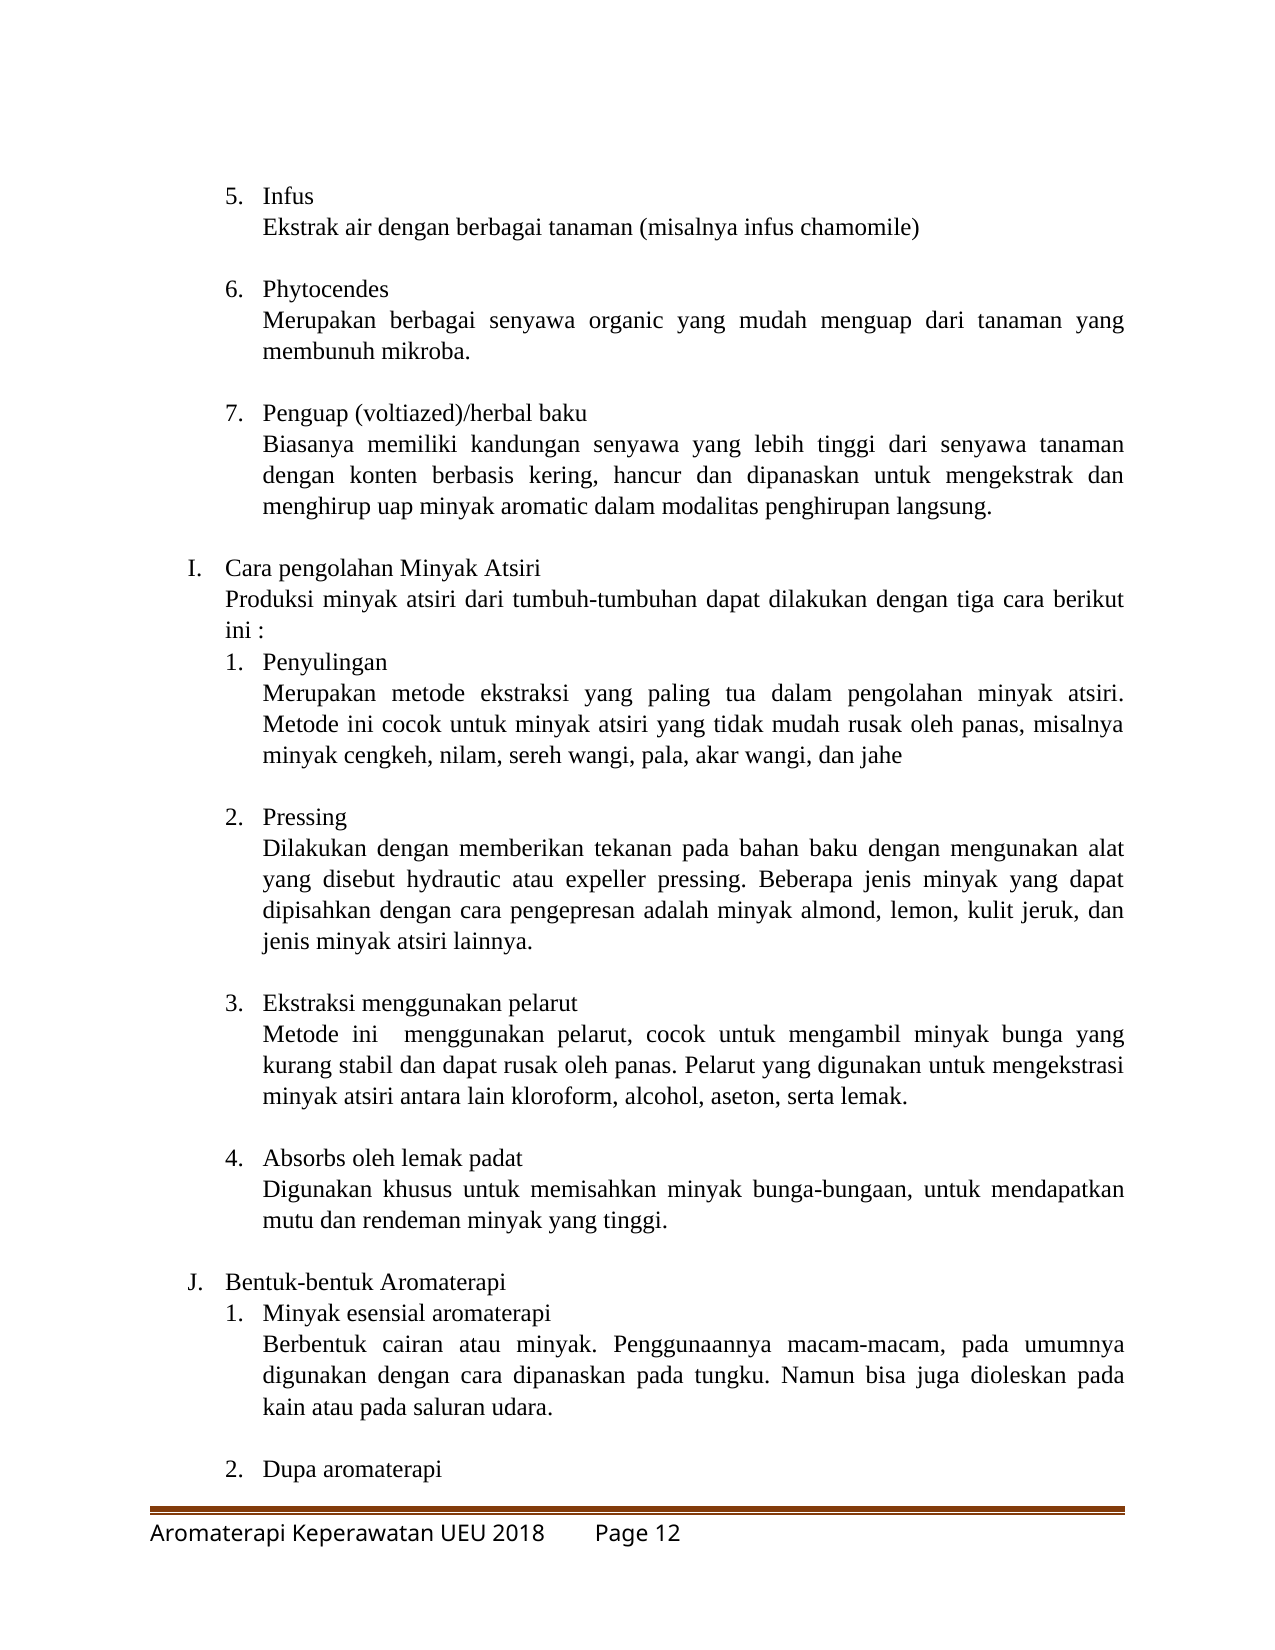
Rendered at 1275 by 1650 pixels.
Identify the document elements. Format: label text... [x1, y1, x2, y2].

list Digunakan khusus untuk memisahkan minyak bunga-bungaan, untuk mendapatkan mutu dan rendeman minyak yang tinggi. [262, 1174, 1125, 1234]
list Minyak esensial aromaterapi [225, 1298, 1125, 1327]
list Metode ini menggunakan pelarut, cocok untuk mengambil minyak bunga yang kurang stabil dan dapat rusak oleh panas. Pelarut yang digunakan untuk mengekstrasi minyak atsiri antara lain kloroform, alcohol, aseton, serta lemak. [262, 1019, 1125, 1110]
list Ekstraksi menggunakan pelarut [225, 988, 1125, 1017]
list Merupakan berbagai senyawa organic yang mudah menguap dari tanaman yang membunuh mikroba. [262, 305, 1125, 365]
list Penguap (voltiazed)/herbal baku [225, 398, 1125, 427]
list Produksi minyak atsiri dari tumbuh-tumbuhan dapat dilakukan dengan tiga cara berikut ini : [225, 584, 1125, 644]
list Dilakukan dengan memberikan tekanan pada bahan baku dengan mengunakan alat yang disebut hydrautic atau expeller pressing. Beberapa jenis minyak yang dapat dipisahkan dengan cara pengepresan adalah minyak almond, lemon, kulit jeruk, dan jenis minyak atsiri lainnya. [262, 833, 1125, 955]
list Berbentuk cairan atau minyak. Penggunaannya macam-macam, pada umumnya digunakan dengan cara dipanaskan pada tungku. Namun bisa juga dioleskan pada kain atau pada saluran udara. [262, 1329, 1125, 1420]
list Cara pengolahan Minyak Atsiri [187, 553, 1125, 582]
list Bentuk-bentuk Aromaterapi [187, 1267, 1125, 1296]
list Absorbs oleh lemak padat [225, 1143, 1125, 1172]
list Merupakan metode ekstraksi yang paling tua dalam pengolahan minyak atsiri. Metode ini cocok untuk minyak atsiri yang tidak mudah rusak oleh panas, misalnya minyak cengkeh, nilam, sereh wangi, pala, akar wangi, dan jahe [262, 678, 1125, 768]
list Ekstrak air dengan berbagai tanaman (misalnya infus chamomile) [262, 212, 1125, 241]
list Dupa aromaterapi [225, 1454, 1125, 1482]
list Phytocendes [225, 274, 1125, 303]
list Pressing [225, 802, 1125, 831]
list Penyulingan [225, 647, 1125, 675]
list Infus [225, 181, 1125, 210]
list Biasanya memiliki kandungan senyawa yang lebih tinggi dari senyawa tanaman dengan konten berbasis kering, hancur dan dipanaskan untuk mengekstrak dan menghirup uap minyak aromatic dalam modalitas penghirupan langsung. [262, 429, 1125, 520]
